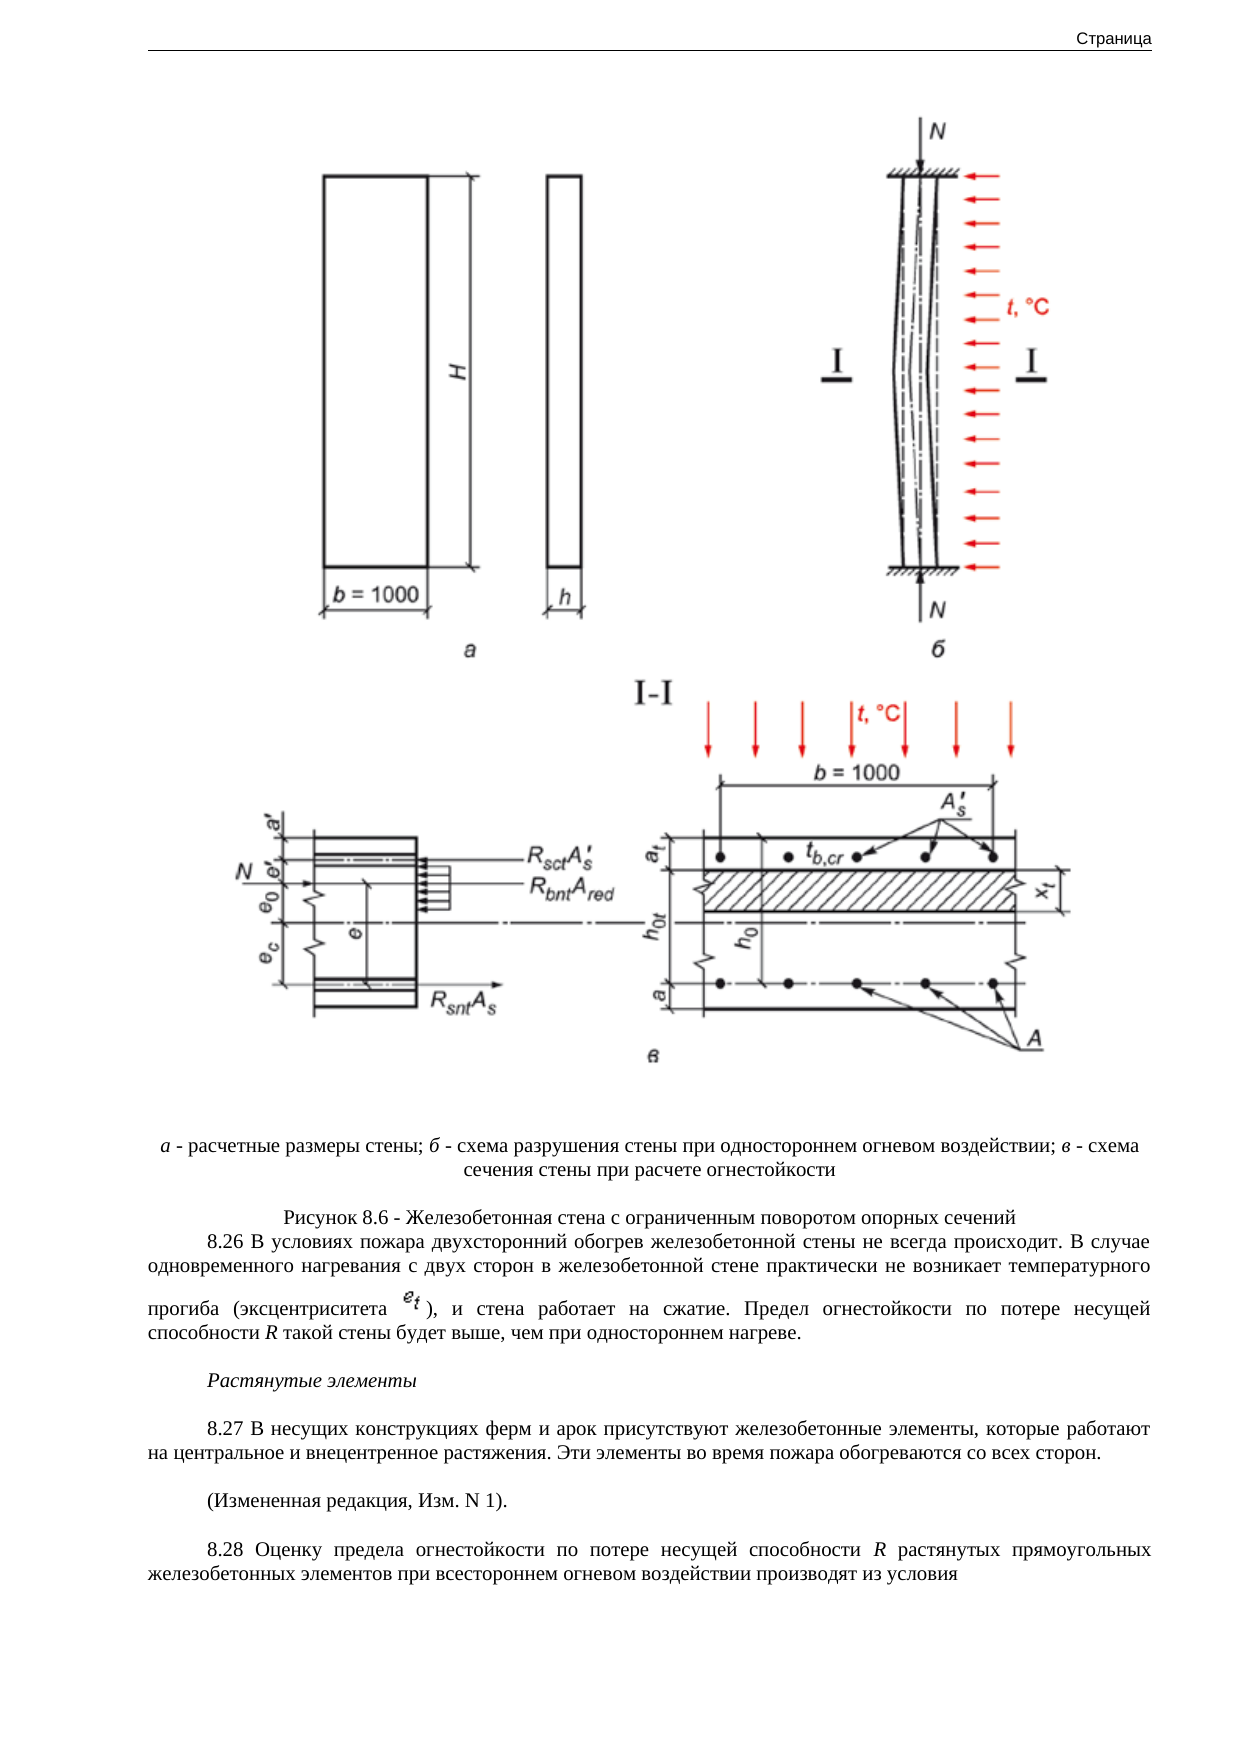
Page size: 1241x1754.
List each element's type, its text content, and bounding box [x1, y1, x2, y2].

text Растянутые элементы [148, 1368, 1152, 1392]
text а - расчетные размеры стены; б - схема разрушения стены при одностороннем огневом воздействии; в - схема сечения стены при расчете огнестойкости [148, 1133, 1152, 1181]
text 8.26 В условиях пожара двухсторонний обогрев железобетонной стены не всегда происходит. В случае одновременного нагревания с двух сторон в железобетонной стене практически не возникает температурного прогиба (эксцентриситета ), и стена работает на сжатие. Предел огнестойкости по потере несущей способности R такой стены будет выше, чем при одностороннем нагреве. [148, 1229, 1152, 1344]
text Рисунок 8.6 - Железобетонная стена с ограниченным поворотом опорных сечений [148, 1205, 1152, 1229]
text 8.28 Оценку предела огнестойкости по потере несущей способности R растянутых прямоугольных железобетонных элементов при всестороннем огневом воздействии производят из условия [148, 1537, 1152, 1585]
picture [225, 110, 1074, 1069]
table_header [173, 98, 1126, 1080]
text (Измененная редакция, Изм. N 1). [148, 1488, 1152, 1512]
picture [401, 1277, 426, 1316]
text 8.27 В несущих конструкциях ферм и арок присутствуют железобетонные элементы, которые работают на центральное и внецентренное растяжения. Эти элементы во время пожара обогреваются со всех сторон. [148, 1416, 1152, 1464]
